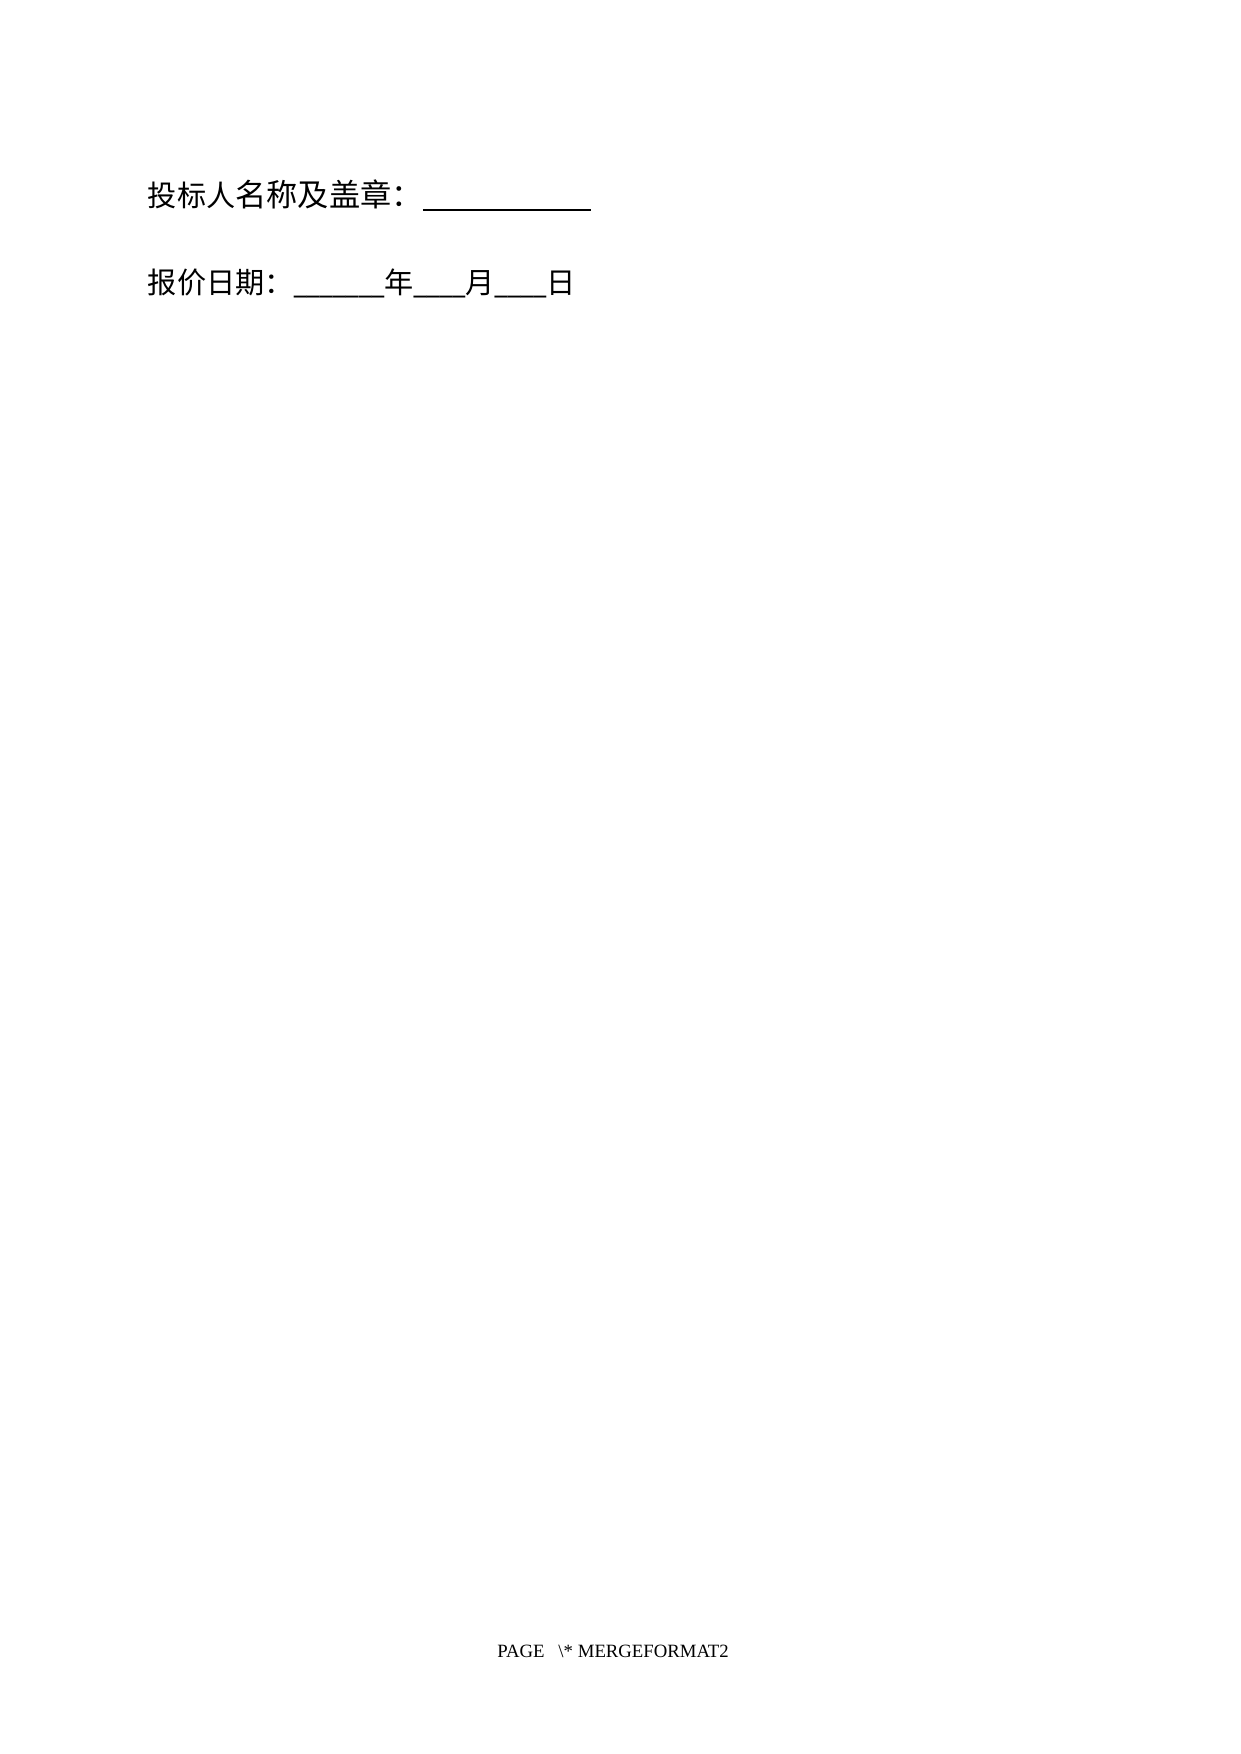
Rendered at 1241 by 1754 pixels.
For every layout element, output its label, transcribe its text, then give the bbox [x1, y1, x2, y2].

text 报价日期：_______年____月____日 [148, 248, 1078, 313]
text 投标人名称及盖章： [148, 161, 1078, 226]
